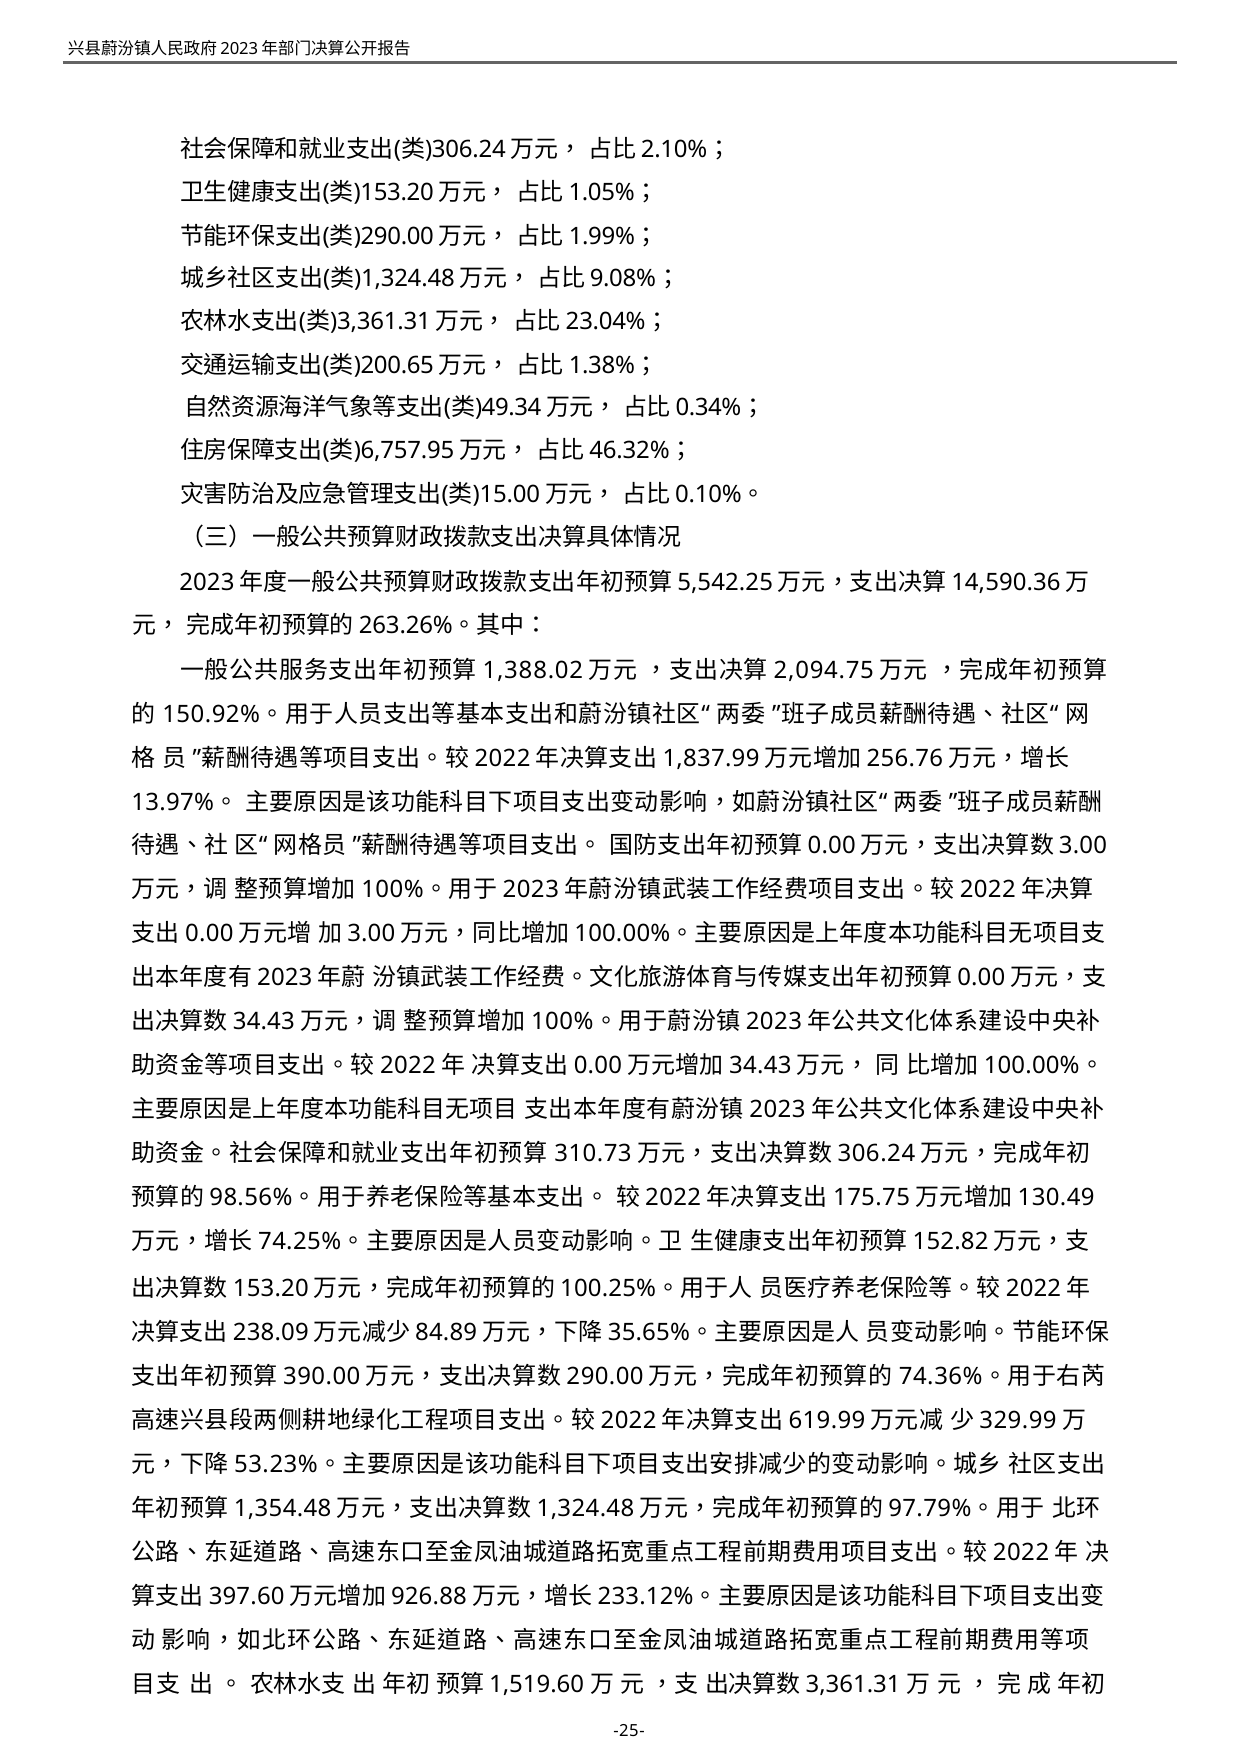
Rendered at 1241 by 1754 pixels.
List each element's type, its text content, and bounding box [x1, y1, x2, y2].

text 卫生健康支出(类)153.20万元， 占比1.05%； [180, 176, 1178, 206]
text 社会保障和就业支出(类)306.24万元， 占比2.10%； [180, 134, 1178, 163]
text 住房保障支出(类)6,757.95万元， 占比46.32%； [180, 435, 1178, 465]
text 灾害防治及应急管理支出(类)15.00万元， 占比0.10%。 [180, 479, 1178, 509]
text 2023年度一般公共预算财政拨款支出年初预算5,542.25万元，支出决算14,590.36万元， 完成年初预算的263.26%。其中： [132, 564, 1108, 641]
text 交通运输支出(类)200.65万元， 占比1.38%； [180, 349, 1178, 379]
text 节能环保支出(类)290.00万元， 占比1.99%； [180, 220, 1178, 250]
text 自然资源海洋气象等支出(类)49.34万元， 占比0.34%； [184, 392, 1178, 422]
text （三）一般公共预算财政拨款支出决算具体情况 [181, 521, 1178, 551]
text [131, 652, 1113, 1699]
text 城乡社区支出(类)1,324.48万元， 占比9.08%； [180, 263, 1178, 293]
text 农林水支出(类)3,361.31万元， 占比23.04%； [180, 306, 1178, 336]
